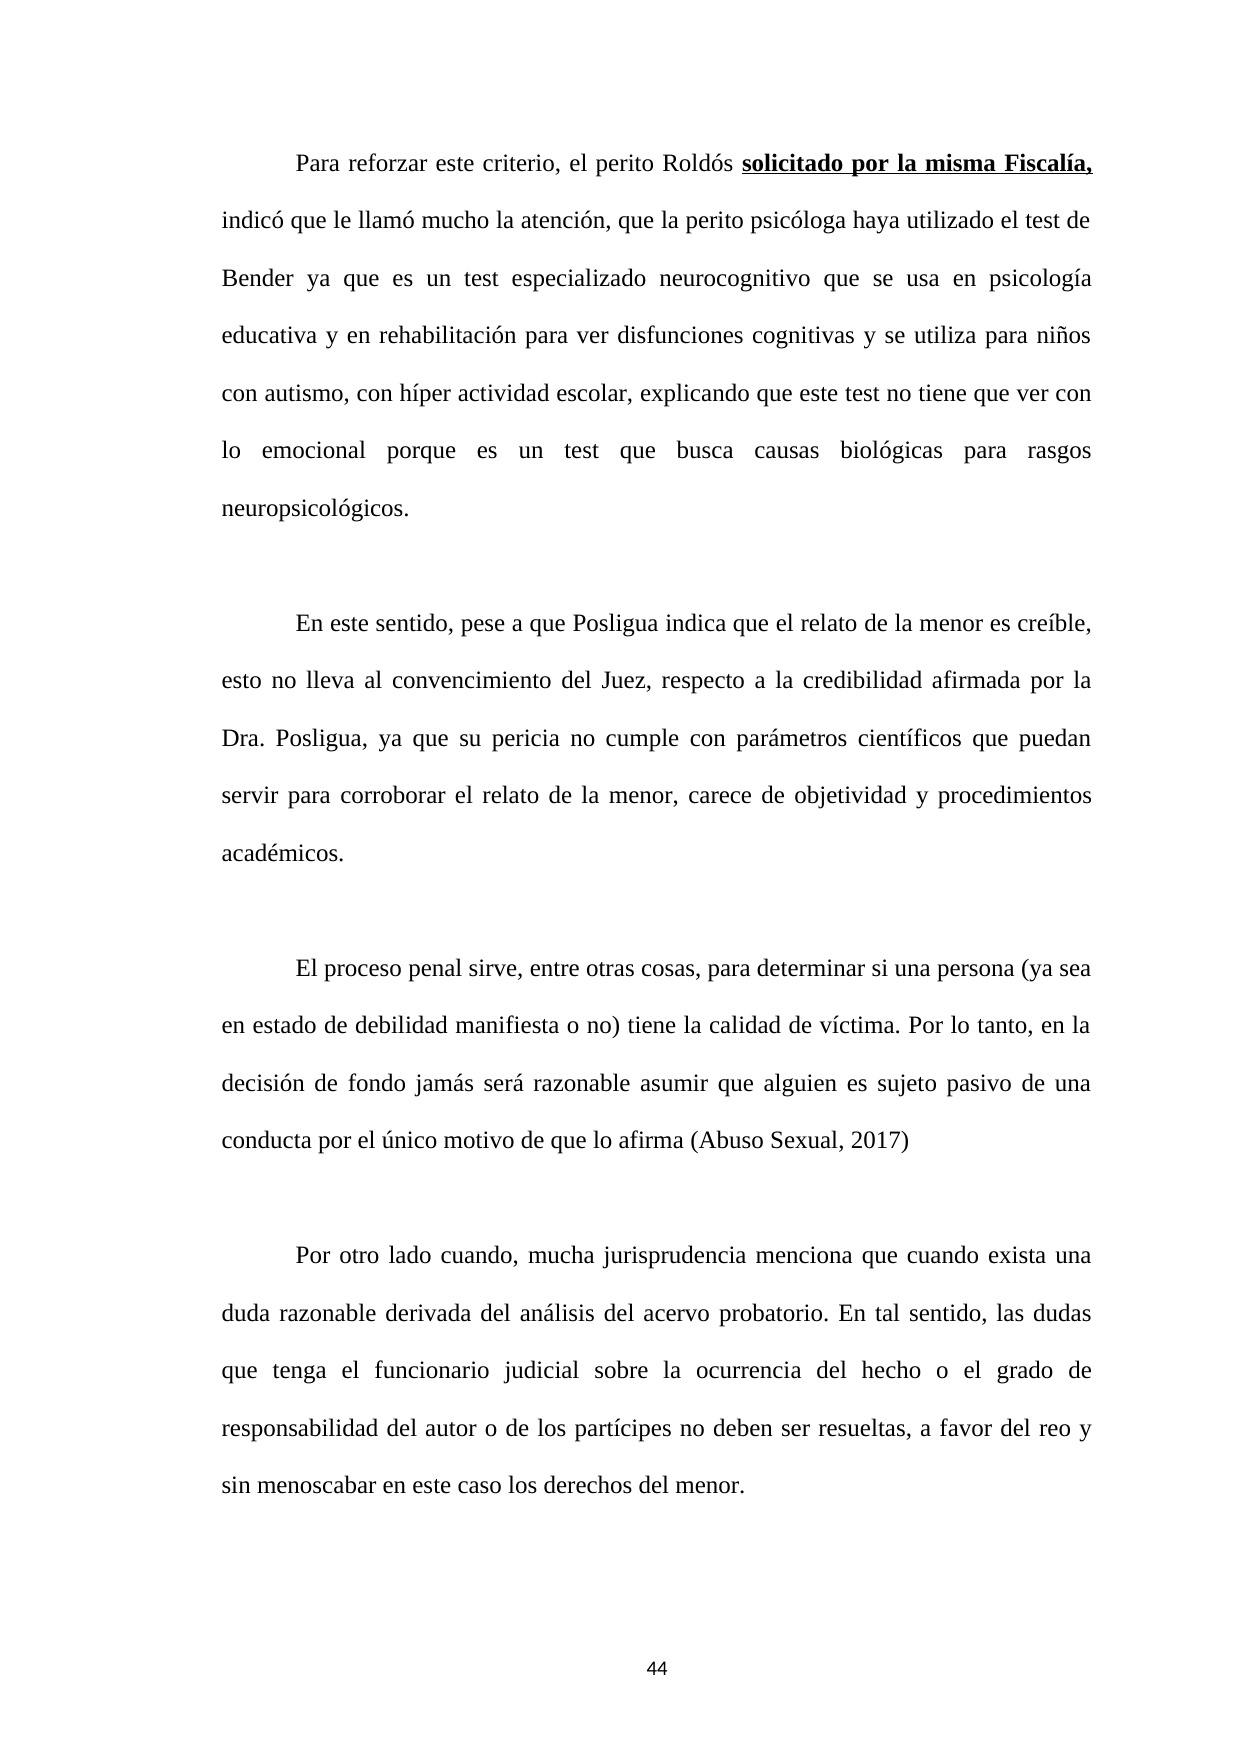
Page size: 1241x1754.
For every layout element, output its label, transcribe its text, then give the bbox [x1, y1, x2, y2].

text El proceso penal sirve, entre otras cosas, para determinar si una persona (ya sea en estado de debilidad manifiesta o no) tiene la calidad de víctima. Por lo tanto, en la decisión de fondo jamás será razonable asumir que alguien es sujeto pasivo de una conducta por el único motivo de que lo afirma [221, 953, 1092, 1154]
text En este sentido, pese a que Posligua indica que el relato de la menor es creíble, esto no lleva al convencimiento del Juez, respecto a la credibilidad afirmada por la Dra. Posligua, ya que su pericia no cumple con parámetros científicos que puedan servir para corroborar el relato de la menor, carece de objetividad y procedimientos académicos. [221, 608, 1092, 866]
text Por otro lado cuando, mucha jurisprudencia menciona que cuando exista una duda razonable derivada del análisis del acervo probatorio. En tal sentido, las dudas que tenga el funcionario judicial sobre la ocurrencia del hecho o el grado de responsabilidad del autor o de los partícipes no deben ser resueltas, a favor del reo y sin menoscabar en este caso los derechos del menor. [221, 1240, 1092, 1499]
text Para reforzar este criterio, el perito Roldós solicitado por la misma Fiscalía, indicó que le llamó mucho la atención, que la perito psicóloga haya utilizado el test de Bender ya que es un test especializado neurocognitivo que se usa en psicología educativa y en rehabilitación para ver disfunciones cognitivas y se utiliza para niños con autismo, con híper actividad escolar, explicando que este test no tiene que ver con lo emocional porque es un test que busca causas biológicas para rasgos neuropsicológicos. [221, 148, 1092, 521]
